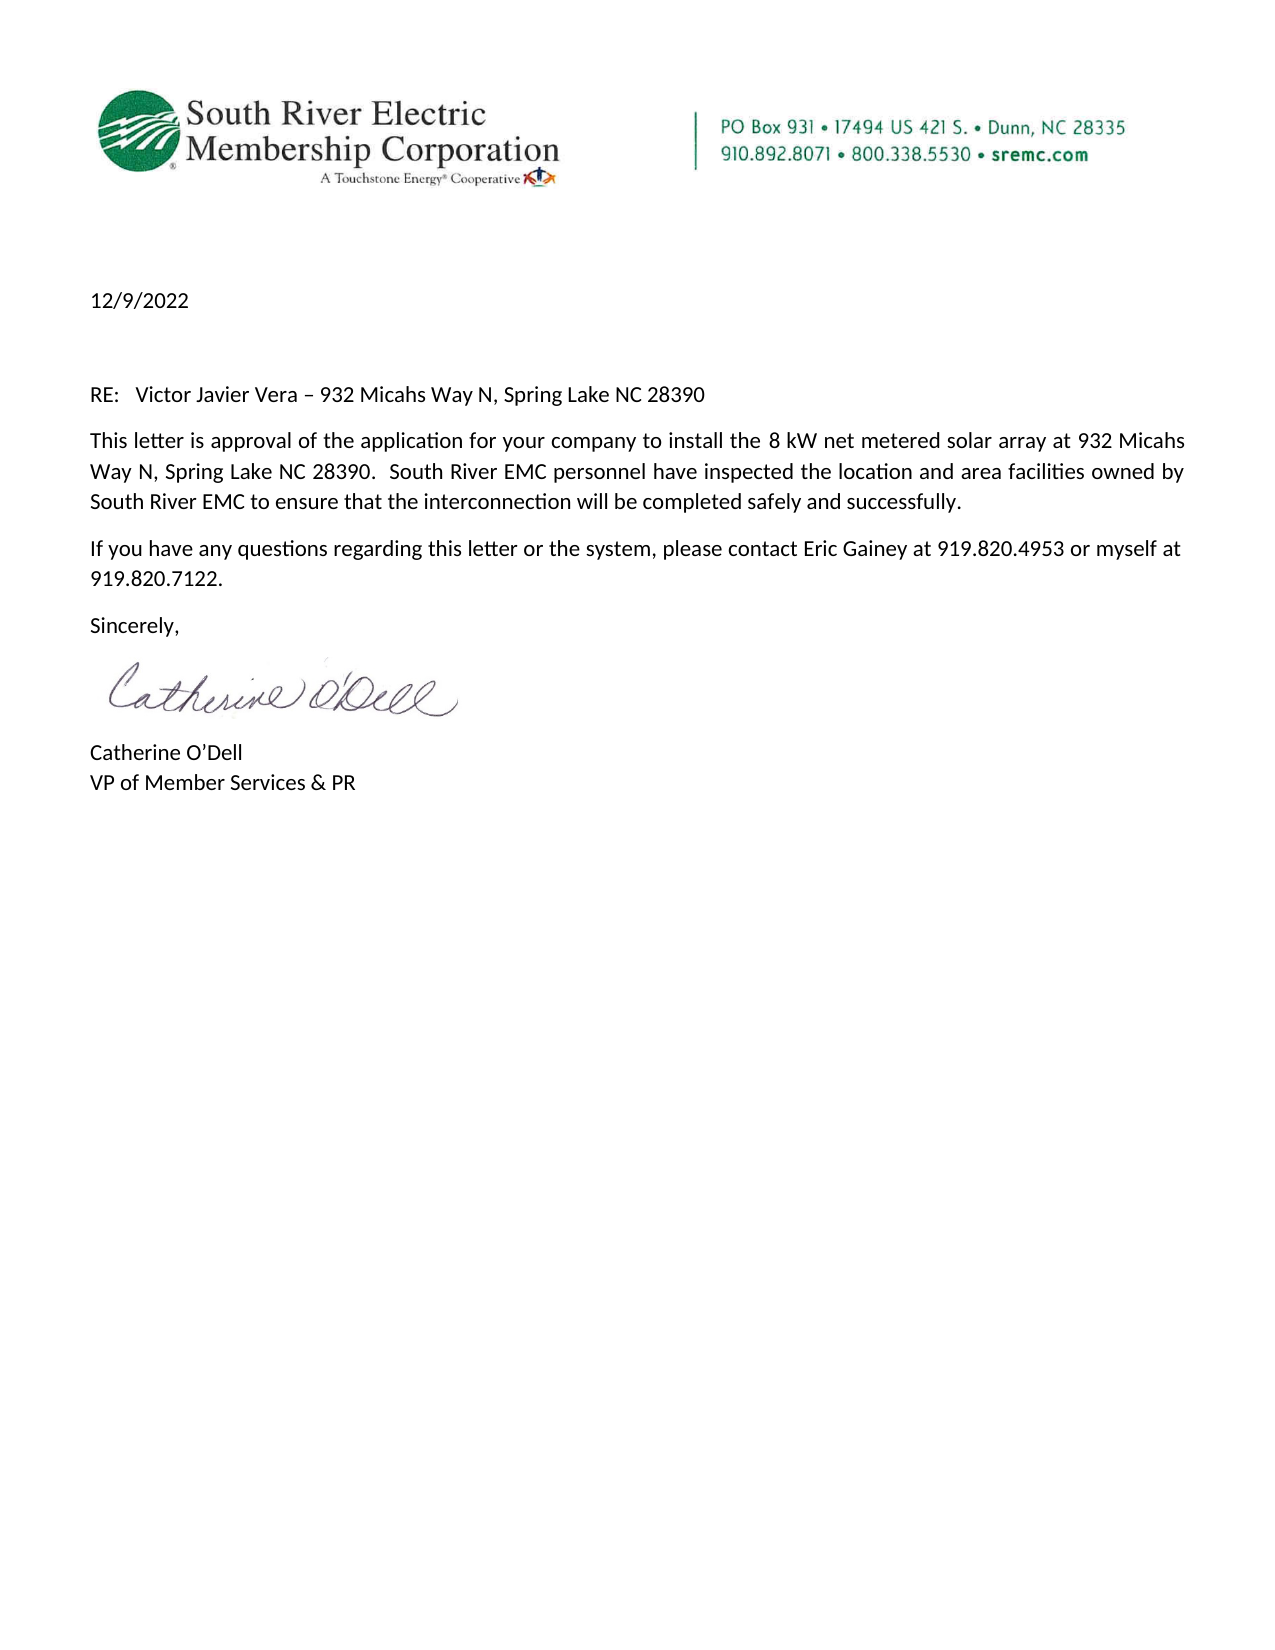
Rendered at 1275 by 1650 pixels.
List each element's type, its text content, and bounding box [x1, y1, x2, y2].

text Catherine O’Dell VP of Member Services & PR [90, 738, 1185, 796]
text This letter is approval of the application for your company to install the kW net metered solar array at . South River EMC personnel have inspected the location and area facilities owned by South River EMC to ensure that the interconnection will be completed safely and successfully. [90, 427, 1185, 515]
text RE: [90, 380, 1185, 408]
text Sincerely, [90, 611, 1185, 639]
picture [66, 45, 1209, 221]
text If you have any questions regarding this letter or the system, please contact Eric Gainey at 919.820.4953 or myself at 919.820.7122. [90, 534, 1185, 592]
picture [90, 657, 467, 719]
